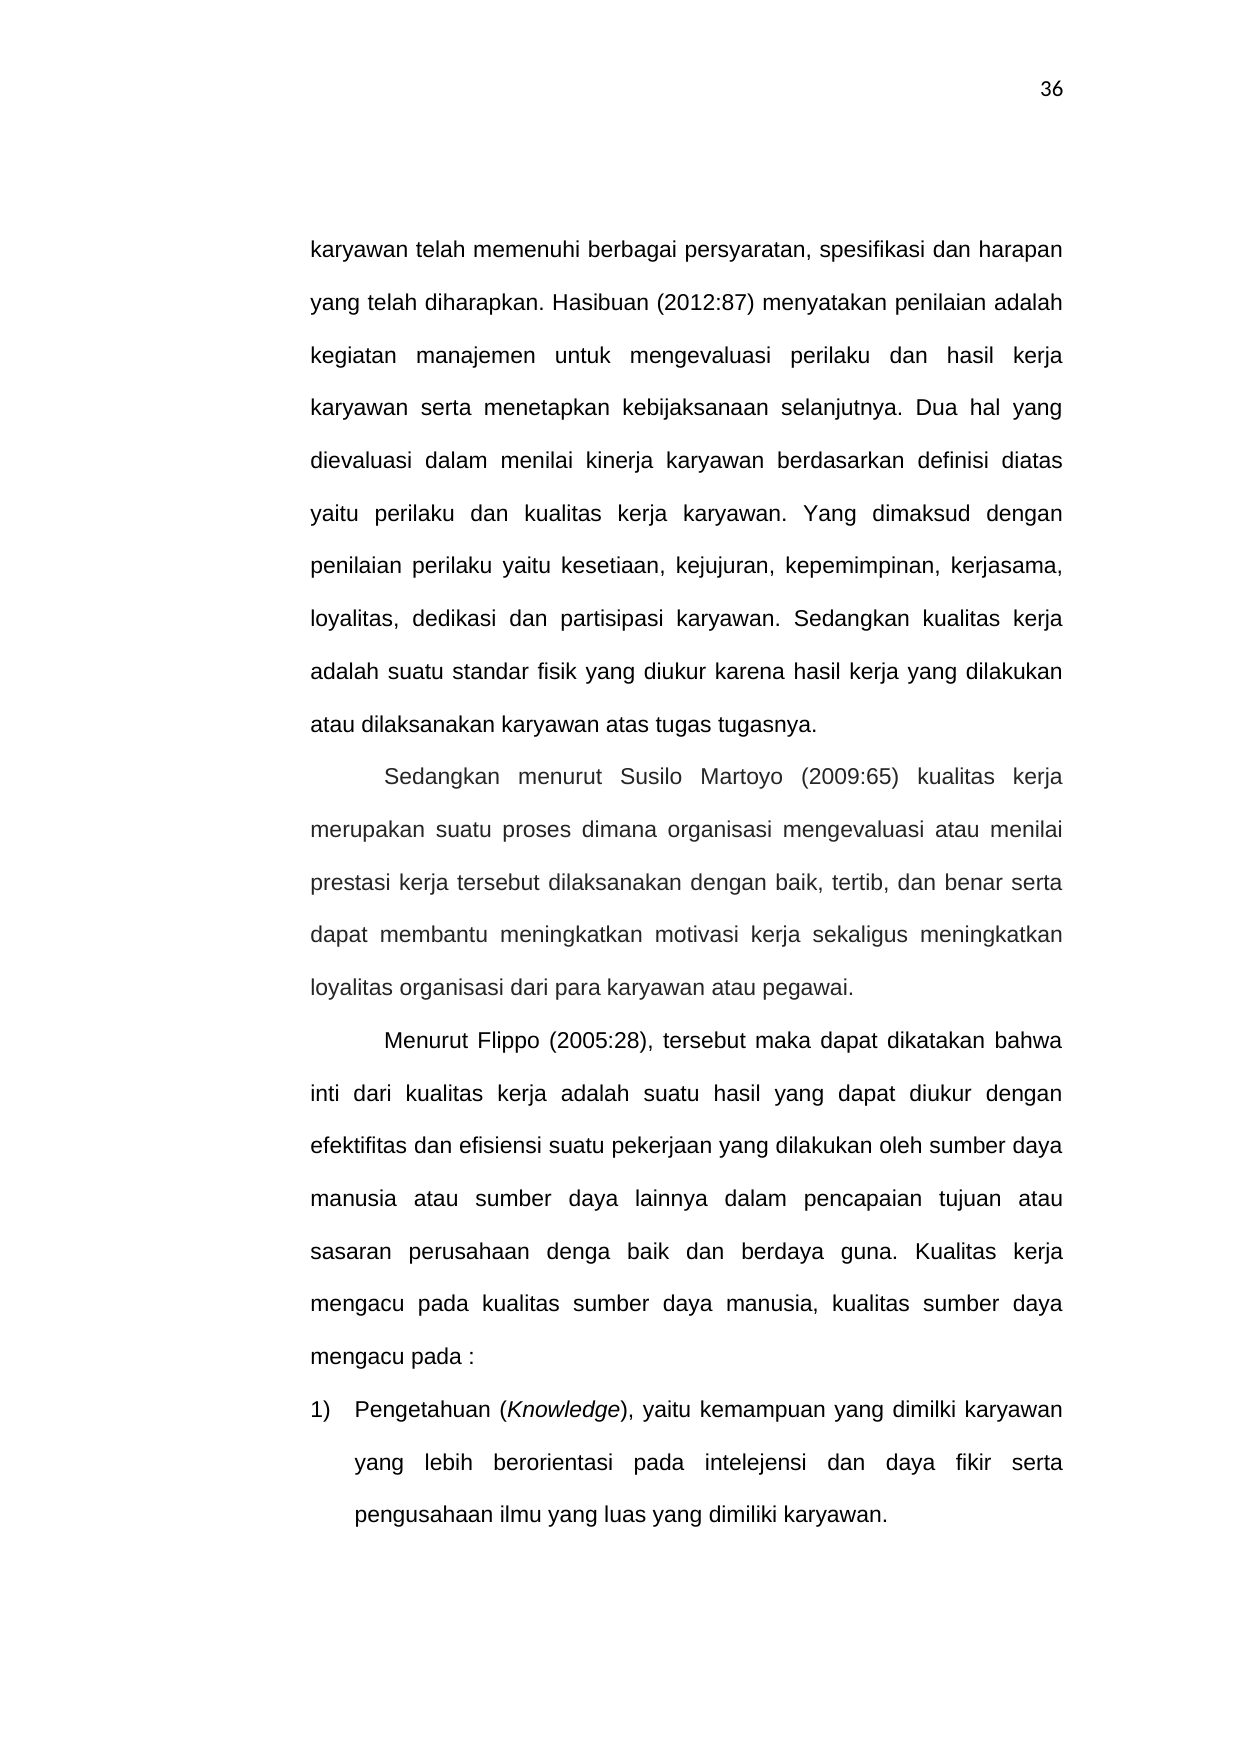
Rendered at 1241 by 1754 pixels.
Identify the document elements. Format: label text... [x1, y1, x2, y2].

list Menurut Flippo (2005:28), tersebut maka dapat dikatakan bahwa inti dari kualitas kerja adalah suatu hasil yang dapat diukur dengan efektifitas dan efisiensi suatu pekerjaan yang dilakukan oleh sumber daya manusia atau sumber daya lainnya dalam pencapaian tujuan atau sasaran perusahaan denga baik dan berdaya guna. Kualitas kerja mengacu pada kualitas sumber daya manusia, kualitas sumber daya mengacu pada : [310, 1027, 1063, 1369]
list Pengetahuan (Knowledge), yaitu kemampuan yang dimilki karyawan yang lebih berorientasi pada intelejensi dan daya fikir serta pengusahaan ilmu yang luas yang dimiliki karyawan. [310, 1396, 1063, 1528]
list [310, 236, 1063, 737]
list Sedangkan menurut Susilo Martoyo (2009:65) kualitas kerja merupakan suatu proses dimana organisasi mengevaluasi atau menilai prestasi kerja tersebut dilaksanakan dengan baik, tertib, dan benar serta dapat membantu meningkatkan motivasi kerja sekaligus meningkatkan loyalitas organisasi dari para karyawan atau pegawai. [310, 763, 1063, 1001]
